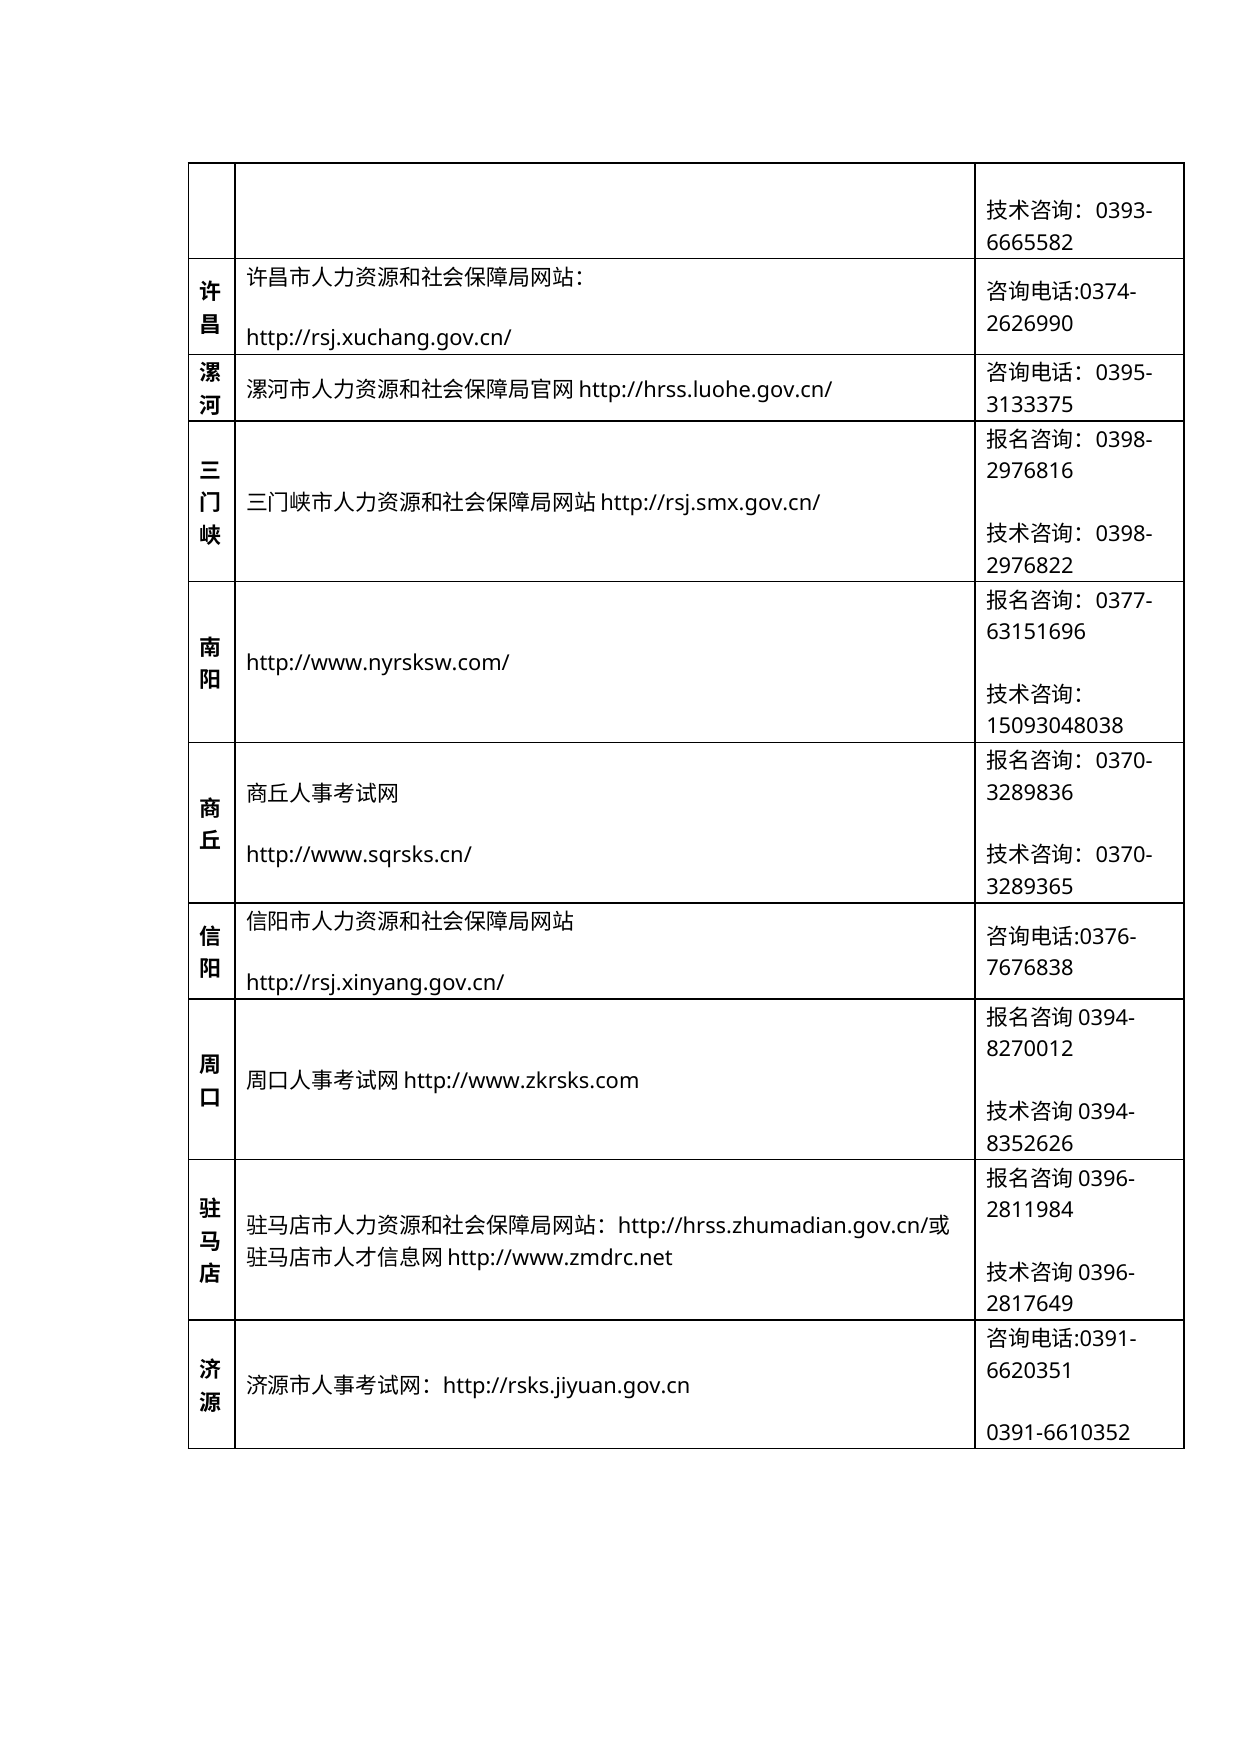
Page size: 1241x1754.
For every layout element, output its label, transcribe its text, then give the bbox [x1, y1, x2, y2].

table_cell 南阳 [189, 582, 234, 741]
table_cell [236, 164, 974, 258]
table_cell 许昌 [189, 259, 234, 353]
table_cell 咨询电话:0374-2626990 [976, 259, 1183, 353]
table_cell 报名咨询：0398-2976816 技术咨询：0398-2976822 [976, 422, 1183, 581]
table_cell 报名咨询0396-2811984 技术咨询0396-2817649 [976, 1160, 1183, 1319]
table_cell 信阳 [189, 904, 234, 998]
table_cell 三门峡市人力资源和社会保障局网站http://rsj.smx.gov.cn/ [236, 422, 974, 581]
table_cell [976, 164, 1183, 258]
table_cell 周口 [189, 1000, 234, 1159]
table_cell 漯河 [189, 355, 234, 420]
table_cell 咨询电话:0391-6620351 0391-6610352 [976, 1321, 1183, 1448]
table_cell 三门峡 [189, 422, 234, 581]
table_cell 漯河市人力资源和社会保障局官网http://hrss.luohe.gov.cn/ [236, 355, 974, 420]
table_cell 报名咨询：0377-63151696 技术咨询：15093048038 [976, 582, 1183, 741]
table_cell 许昌市人力资源和社会保障局网站： http://rsj.xuchang.gov.cn/ [236, 259, 974, 353]
table_cell http://www.nyrsksw.com/ [236, 582, 974, 741]
table_cell 济源市人事考试网：http://rsks.jiyuan.gov.cn [236, 1321, 974, 1448]
table_cell 信阳市人力资源和社会保障局网站 http://rsj.xinyang.gov.cn/ [236, 904, 974, 998]
table_cell 报名咨询：0370-3289836 技术咨询：0370-3289365 [976, 743, 1183, 902]
table_cell 商丘人事考试网 http://www.sqrsks.cn/ [236, 743, 974, 902]
table_cell 报名咨询0394-8270012 技术咨询0394-8352626 [976, 1000, 1183, 1159]
table_cell 驻马店 [189, 1160, 234, 1319]
table_cell 濮阳 [189, 164, 234, 258]
table_cell 咨询电话：0395-3133375 [976, 355, 1183, 420]
table_cell 周口人事考试网http://www.zkrsks.com [236, 1000, 974, 1159]
table_cell 商丘 [189, 743, 234, 902]
table_cell 济源 [189, 1321, 234, 1448]
table_cell 驻马店市人力资源和社会保障局网站：http://hrss.zhumadian.gov.cn/或驻马店市人才信息网http://www.zmdrc.net [236, 1160, 974, 1319]
table_cell 咨询电话:0376-7676838 [976, 904, 1183, 998]
